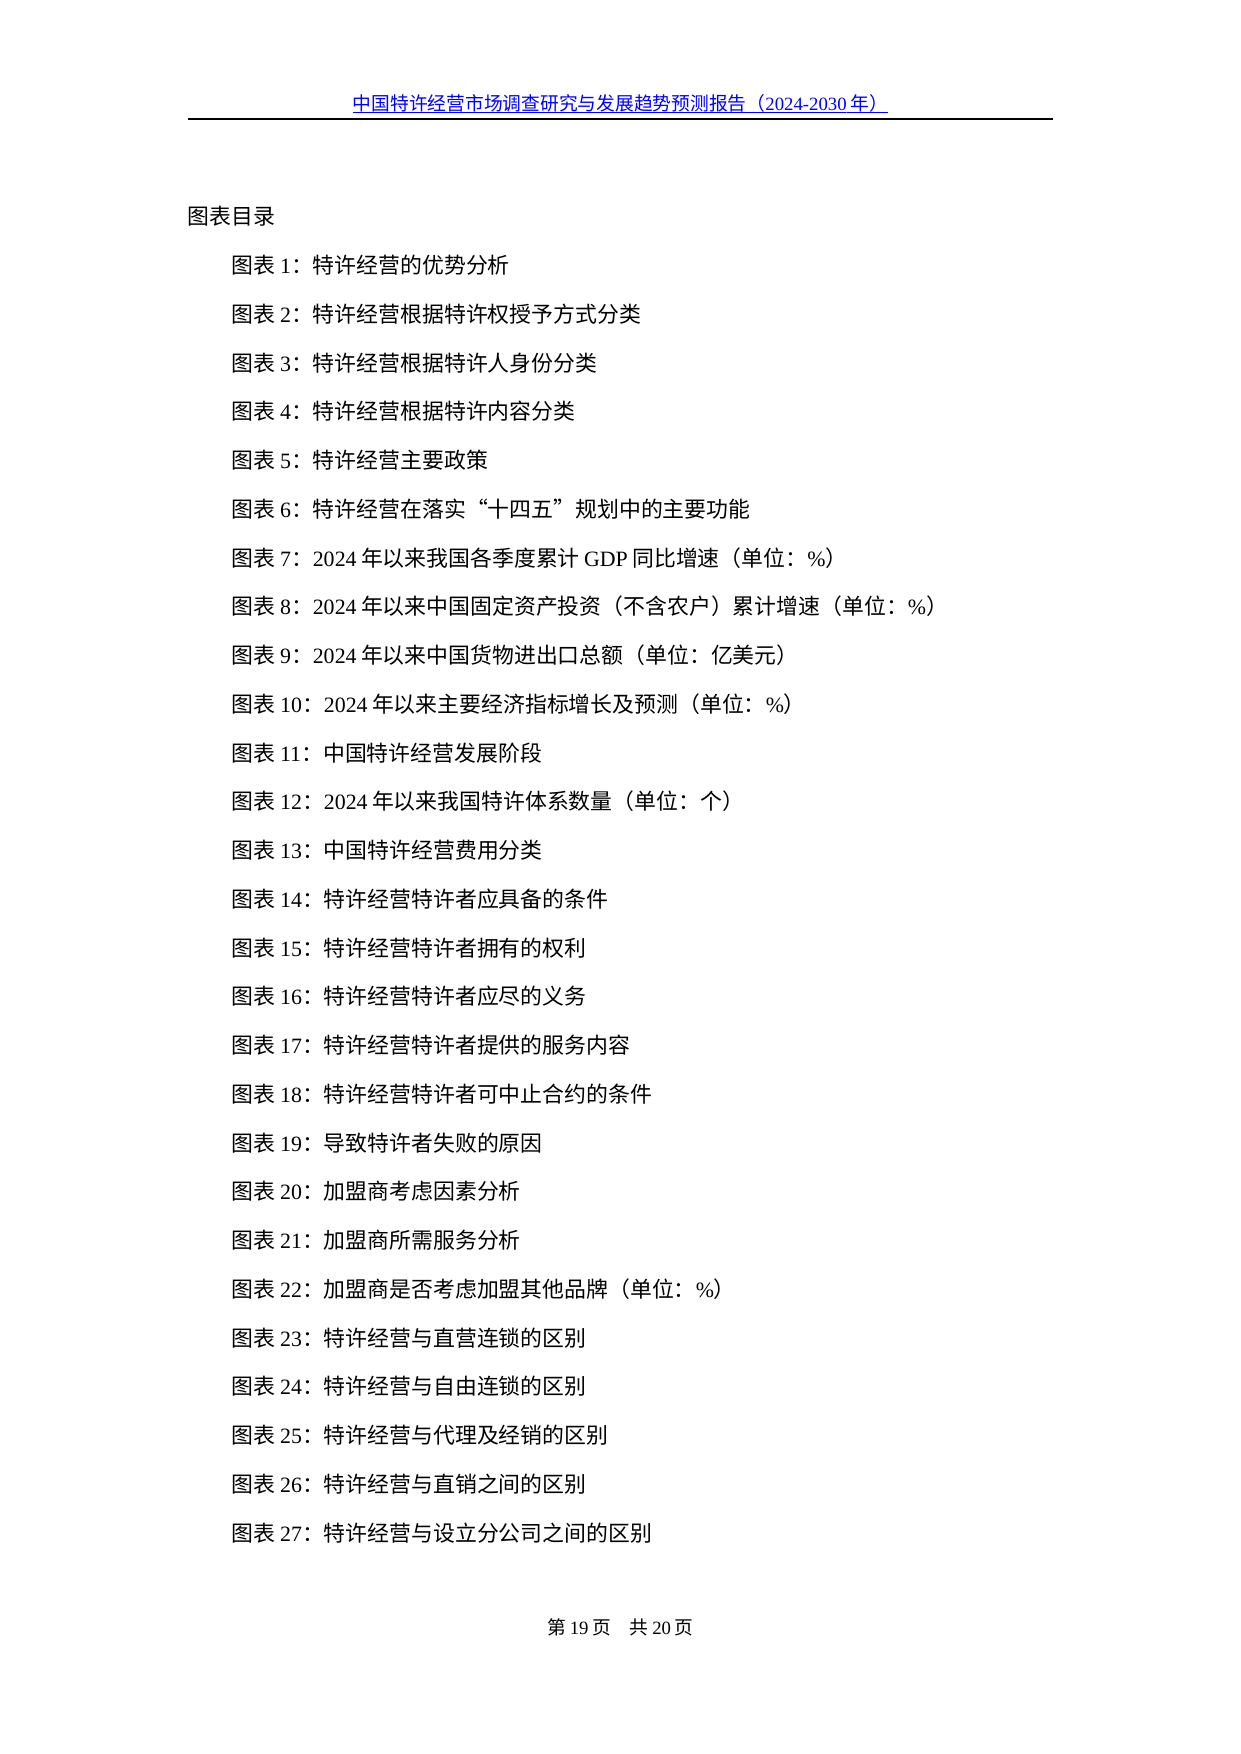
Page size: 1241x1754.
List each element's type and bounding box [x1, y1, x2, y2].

text [187, 150, 1053, 1548]
